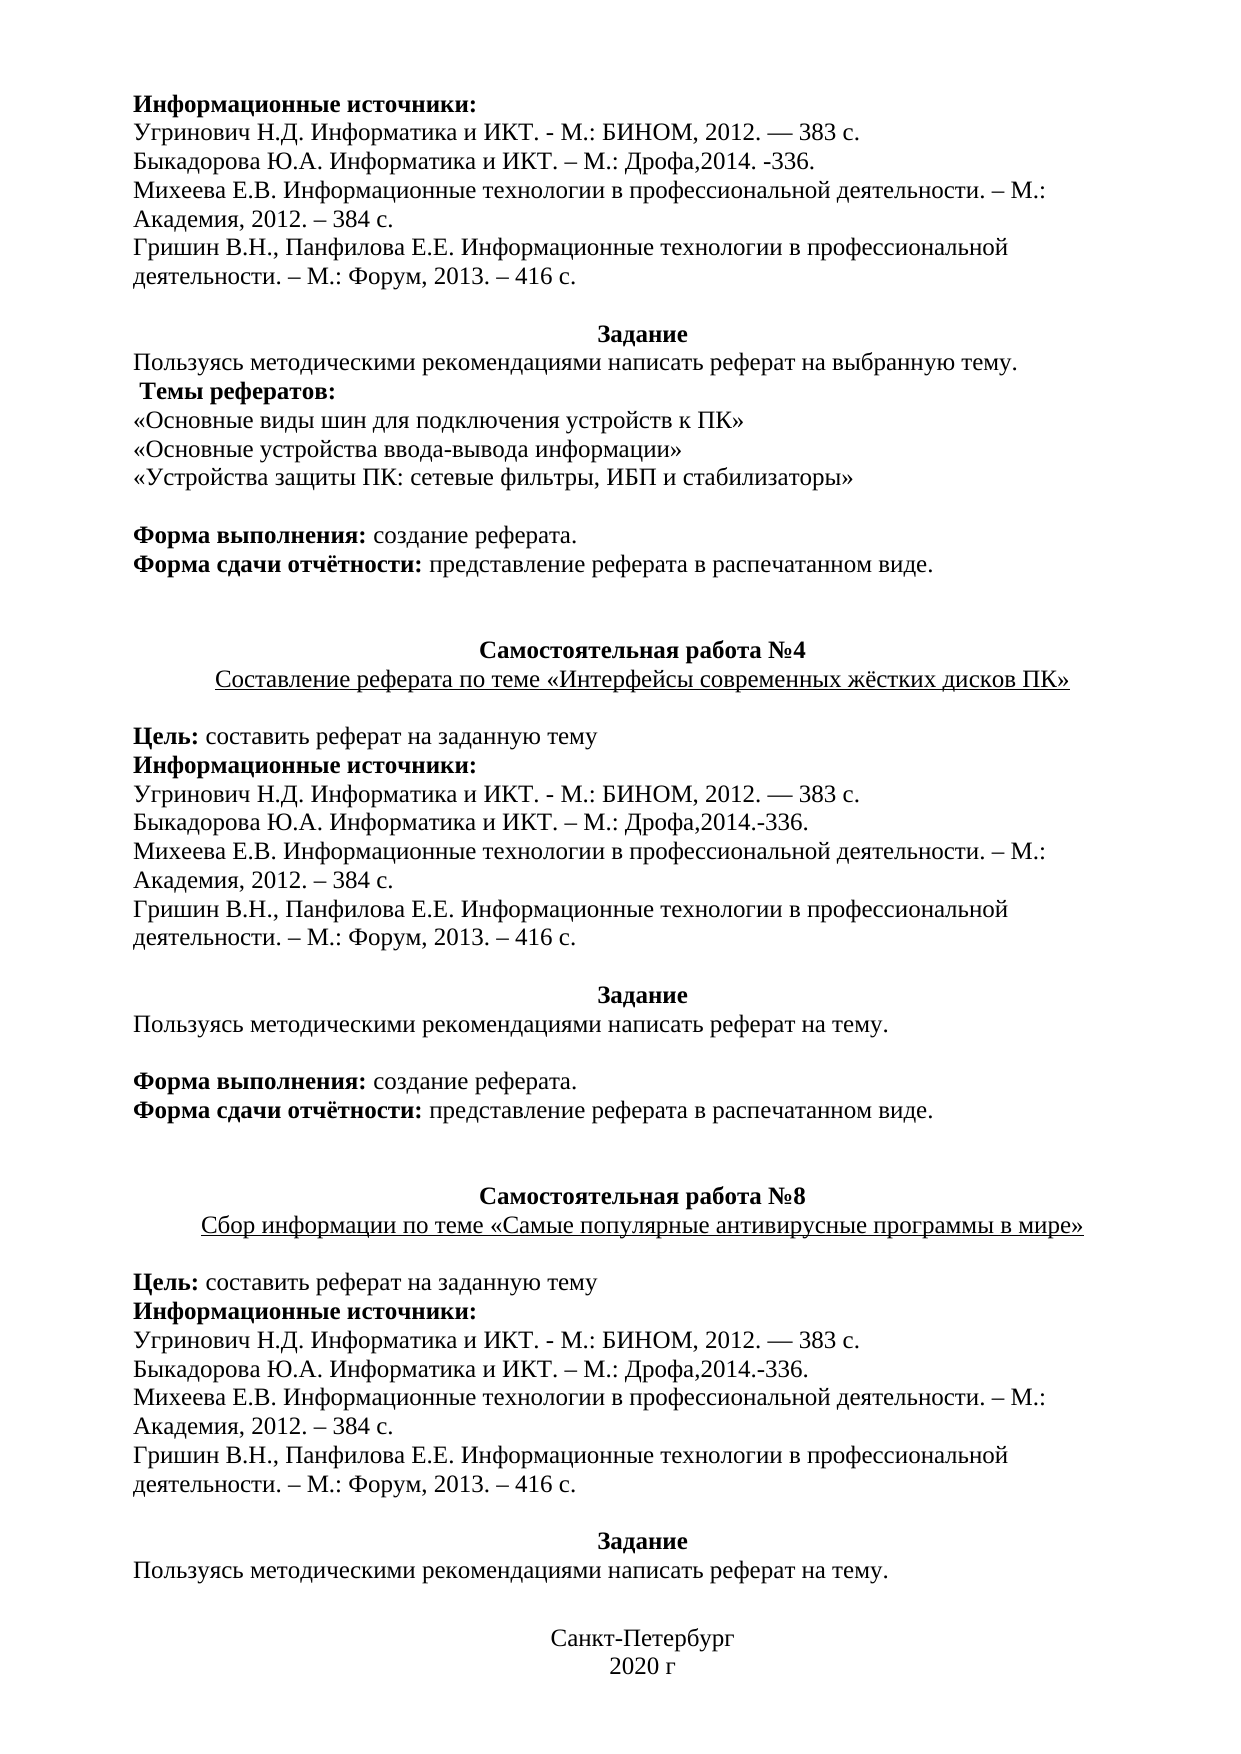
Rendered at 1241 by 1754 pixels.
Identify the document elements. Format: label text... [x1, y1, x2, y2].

text Цель: составить реферат на заданную тему [133, 721, 1152, 750]
text Задание [133, 1526, 1152, 1555]
text Михеева Е.В. Информационные технологии в профессиональной деятельности. – М.: Академия, 2012. – 384 с. [133, 1382, 1152, 1440]
text Гришин В.Н., Панфилова Е.Е. Информационные технологии в профессиональной деятельности. – М.: Форум, 2013. – 416 с. [133, 894, 1152, 951]
text Самостоятельная работа №4 [133, 635, 1152, 664]
text Задание [133, 980, 1152, 1009]
text Форма сдачи отчётности: представление реферата в распечатанном виде. [133, 549, 1152, 577]
text Михеева Е.В. Информационные технологии в профессиональной деятельности. – М.: Академия, 2012. – 384 с. [133, 836, 1152, 894]
text «Основные устройства ввода-вывода информации» [133, 434, 1152, 462]
text Форма выполнения: создание реферата. [133, 520, 1152, 549]
text Пользуясь методическими рекомендациями написать реферат на тему. [133, 1555, 1152, 1584]
text Темы рефератов: [133, 376, 1152, 405]
list Составление реферата по теме «Интерфейсы современных жёстких дисков ПК» [133, 664, 1152, 692]
text Угринович Н.Д. Информатика и ИКТ. - М.: БИНОМ, 2012. — 383 с. [133, 779, 1152, 807]
text Пользуясь методическими рекомендациями написать реферат на тему. [133, 1009, 1152, 1037]
text Пользуясь методическими рекомендациями написать реферат на выбранную тему. [133, 347, 1152, 376]
text Быкадорова Ю.А. Информатика и ИКТ. – М.: Дрофа,2014. -336. [133, 146, 1152, 175]
text Быкадорова Ю.А. Информатика и ИКТ. – М.: Дрофа,2014.-336. [133, 807, 1152, 836]
text Угринович Н.Д. Информатика и ИКТ. - М.: БИНОМ, 2012. — 383 с. [133, 117, 1152, 146]
text Быкадорова Ю.А. Информатика и ИКТ. – М.: Дрофа,2014.-336. [133, 1354, 1152, 1382]
text «Основные виды шин для подключения устройств к ПК» [133, 405, 1152, 434]
text Гришин В.Н., Панфилова Е.Е. Информационные технологии в профессиональной деятельности. – М.: Форум, 2013. – 416 с. [133, 232, 1152, 290]
text Информационные источники: [133, 1296, 1152, 1325]
text Цель: составить реферат на заданную тему [133, 1267, 1152, 1296]
text Форма выполнения: создание реферата. [133, 1066, 1152, 1095]
text «Устройства защиты ПК: сетевые фильтры, ИБП и стабилизаторы» [133, 462, 1152, 491]
text Михеева Е.В. Информационные технологии в профессиональной деятельности. – М.: Академия, 2012. – 384 с. [133, 175, 1152, 232]
list Сбор информации по теме «Самые популярные антивирусные программы в мире» [133, 1210, 1152, 1239]
text Информационные источники: [133, 89, 1152, 117]
text Угринович Н.Д. Информатика и ИКТ. - М.: БИНОМ, 2012. — 383 с. [133, 1325, 1152, 1354]
text Самостоятельная работа №8 [133, 1181, 1152, 1210]
text Форма сдачи отчётности: представление реферата в распечатанном виде. [133, 1095, 1152, 1124]
text Задание [133, 319, 1152, 347]
text Гришин В.Н., Панфилова Е.Е. Информационные технологии в профессиональной деятельности. – М.: Форум, 2013. – 416 с. [133, 1440, 1152, 1497]
text Информационные источники: [133, 750, 1152, 779]
